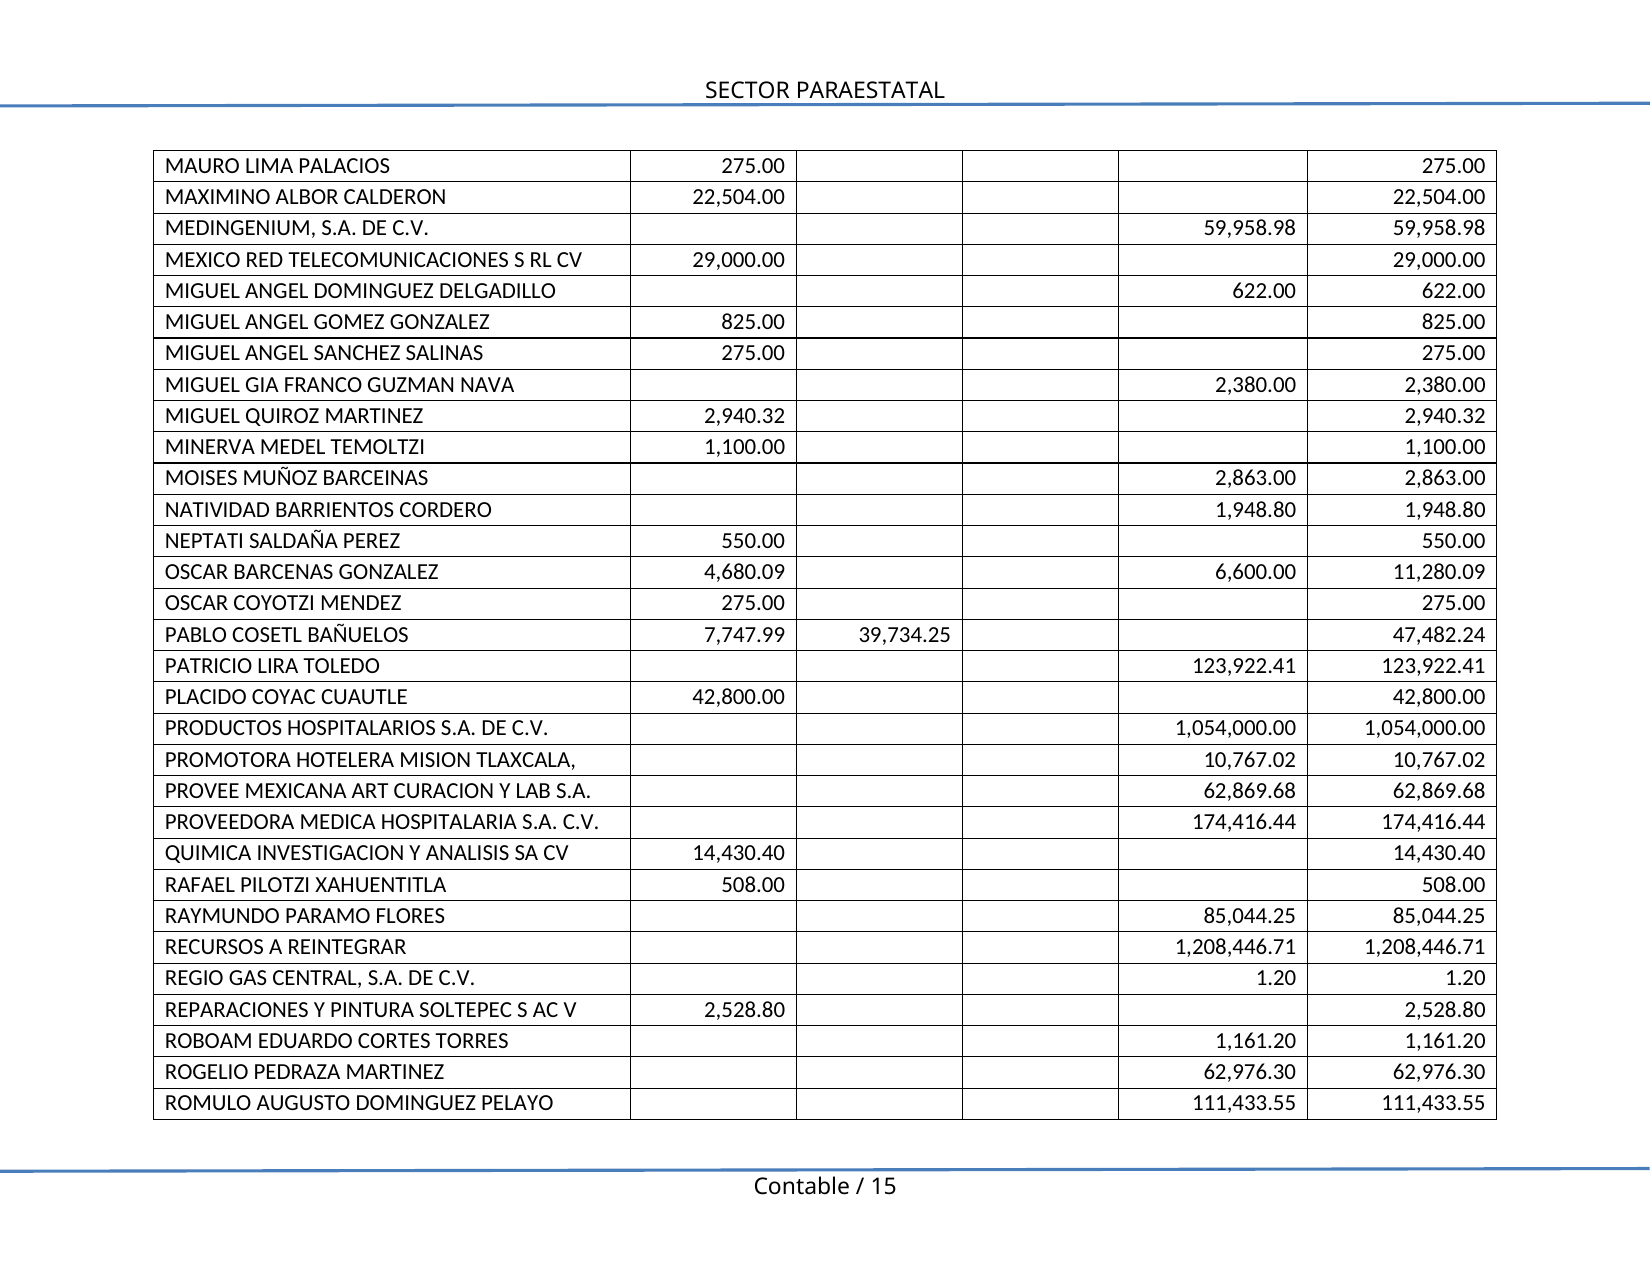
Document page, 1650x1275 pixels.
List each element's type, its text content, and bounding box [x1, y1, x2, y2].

table_cell [631, 1089, 796, 1119]
table_cell 47,482.24 [1308, 620, 1496, 650]
table_cell [963, 714, 1118, 744]
table_cell [963, 1057, 1118, 1087]
table_cell MIGUEL GIA FRANCO GUZMAN NAVA [154, 370, 630, 400]
table_cell 85,044.25 [1119, 901, 1307, 931]
table_cell [1119, 526, 1307, 556]
table_cell [797, 995, 962, 1025]
table_cell [1119, 182, 1307, 212]
table_cell 39,734.25 [797, 620, 962, 650]
table_cell [797, 714, 962, 744]
table_cell 2,863.00 [1308, 464, 1496, 494]
table_cell PRODUCTOS HOSPITALARIOS S.A. DE C.V. [154, 714, 630, 744]
table_cell [963, 245, 1118, 275]
table_cell 550.00 [631, 526, 796, 556]
table_cell [1119, 870, 1307, 900]
table_cell [631, 714, 796, 744]
table_cell 1.20 [1119, 964, 1307, 994]
table_cell PROVEE MEXICANA ART CURACION Y LAB S.A. [154, 776, 630, 806]
table_cell [631, 745, 796, 775]
table_cell [963, 651, 1118, 681]
table_cell [963, 1026, 1118, 1056]
table_cell [963, 214, 1118, 244]
table_cell REGIO GAS CENTRAL, S.A. DE C.V. [154, 964, 630, 994]
table_cell [797, 245, 962, 275]
table_cell PATRICIO LIRA TOLEDO [154, 651, 630, 681]
table_cell MIGUEL ANGEL SANCHEZ SALINAS [154, 339, 630, 369]
table_cell [631, 214, 796, 244]
table_cell [963, 307, 1118, 337]
table_cell MAXIMINO ALBOR CALDERON [154, 182, 630, 212]
table_cell [797, 307, 962, 337]
table_cell [963, 557, 1118, 587]
table_cell 29,000.00 [631, 245, 796, 275]
table_cell [797, 214, 962, 244]
table_cell OSCAR BARCENAS GONZALEZ [154, 557, 630, 587]
table_cell 275.00 [631, 339, 796, 369]
table_cell [797, 151, 962, 181]
table_cell [797, 870, 962, 900]
table_cell [1119, 432, 1307, 462]
table_cell 1.20 [1308, 964, 1496, 994]
table_cell [1119, 339, 1307, 369]
table_cell 11,280.09 [1308, 557, 1496, 587]
table_cell [963, 495, 1118, 525]
table_cell 508.00 [631, 870, 796, 900]
table_cell 29,000.00 [1308, 245, 1496, 275]
table_cell 1,054,000.00 [1119, 714, 1307, 744]
table_cell [797, 839, 962, 869]
table_cell 42,800.00 [1308, 682, 1496, 712]
table_cell 62,869.68 [1119, 776, 1307, 806]
table_cell [963, 526, 1118, 556]
table_cell [963, 745, 1118, 775]
table_cell [797, 432, 962, 462]
table_cell [963, 401, 1118, 431]
table_cell 275.00 [631, 151, 796, 181]
table_cell [631, 464, 796, 494]
table_cell RAFAEL PILOTZI XAHUENTITLA [154, 870, 630, 900]
table_cell [963, 620, 1118, 650]
table_cell [797, 339, 962, 369]
table_cell [1119, 245, 1307, 275]
table_cell [797, 589, 962, 619]
table_cell 825.00 [631, 307, 796, 337]
table_cell 123,922.41 [1119, 651, 1307, 681]
table_cell [631, 1026, 796, 1056]
table_cell [963, 151, 1118, 181]
table_cell 1,161.20 [1308, 1026, 1496, 1056]
table_cell 275.00 [1308, 151, 1496, 181]
table_cell [1119, 401, 1307, 431]
table_cell 2,940.32 [1308, 401, 1496, 431]
table_cell [631, 276, 796, 306]
table_cell QUIMICA INVESTIGACION Y ANALISIS SA CV [154, 839, 630, 869]
table_cell 622.00 [1308, 276, 1496, 306]
table_cell 6,600.00 [1119, 557, 1307, 587]
table_cell 1,948.80 [1308, 495, 1496, 525]
table_cell 1,161.20 [1119, 1026, 1307, 1056]
table_cell 123,922.41 [1308, 651, 1496, 681]
table_cell [797, 932, 962, 962]
table_cell 1,208,446.71 [1308, 932, 1496, 962]
table_cell 111,433.55 [1308, 1089, 1496, 1119]
table_cell 42,800.00 [631, 682, 796, 712]
table_cell [631, 776, 796, 806]
table_cell [631, 370, 796, 400]
table_cell ROMULO AUGUSTO DOMINGUEZ PELAYO [154, 1089, 630, 1119]
table_cell MIGUEL QUIROZ MARTINEZ [154, 401, 630, 431]
table_cell 4,680.09 [631, 557, 796, 587]
table_cell [797, 276, 962, 306]
table_cell 1,100.00 [1308, 432, 1496, 462]
table_cell 2,863.00 [1119, 464, 1307, 494]
table_cell ROGELIO PEDRAZA MARTINEZ [154, 1057, 630, 1087]
table_cell [631, 495, 796, 525]
table_cell [963, 776, 1118, 806]
table_cell MIGUEL ANGEL DOMINGUEZ DELGADILLO [154, 276, 630, 306]
table_cell [797, 745, 962, 775]
table_cell MIGUEL ANGEL GOMEZ GONZALEZ [154, 307, 630, 337]
table_cell [963, 807, 1118, 837]
table_cell [631, 964, 796, 994]
table_cell [797, 182, 962, 212]
table_cell 62,976.30 [1308, 1057, 1496, 1087]
table_cell 59,958.98 [1308, 214, 1496, 244]
table_cell [797, 1026, 962, 1056]
table_cell [963, 839, 1118, 869]
table_cell 1,100.00 [631, 432, 796, 462]
table_cell MEDINGENIUM, S.A. DE C.V. [154, 214, 630, 244]
table_cell NATIVIDAD BARRIENTOS CORDERO [154, 495, 630, 525]
table_cell [963, 995, 1118, 1025]
table_cell [1119, 589, 1307, 619]
table_cell 550.00 [1308, 526, 1496, 556]
table_cell [631, 901, 796, 931]
table_cell 7,747.99 [631, 620, 796, 650]
table_cell 2,940.32 [631, 401, 796, 431]
table_cell MINERVA MEDEL TEMOLTZI [154, 432, 630, 462]
table_cell [963, 182, 1118, 212]
table_cell MOISES MUÑOZ BARCEINAS [154, 464, 630, 494]
table_cell [963, 370, 1118, 400]
table_cell 2,380.00 [1119, 370, 1307, 400]
table_cell REPARACIONES Y PINTURA SOLTEPEC S AC V [154, 995, 630, 1025]
table_cell [797, 682, 962, 712]
table_cell [963, 682, 1118, 712]
table_cell [1119, 620, 1307, 650]
table_cell [631, 651, 796, 681]
table_cell [1119, 839, 1307, 869]
table_cell [1119, 151, 1307, 181]
table_cell [963, 464, 1118, 494]
table_cell 22,504.00 [1308, 182, 1496, 212]
table_cell [963, 964, 1118, 994]
table_cell MAURO LIMA PALACIOS [154, 151, 630, 181]
table_cell [631, 1057, 796, 1087]
table_cell [1119, 307, 1307, 337]
table_cell 10,767.02 [1119, 745, 1307, 775]
table_cell [797, 964, 962, 994]
table_cell 1,948.80 [1119, 495, 1307, 525]
table_cell 10,767.02 [1308, 745, 1496, 775]
table_cell 2,380.00 [1308, 370, 1496, 400]
table_cell RECURSOS A REINTEGRAR [154, 932, 630, 962]
table_cell 85,044.25 [1308, 901, 1496, 931]
table_cell 2,528.80 [631, 995, 796, 1025]
table_cell [963, 276, 1118, 306]
table_cell 1,054,000.00 [1308, 714, 1496, 744]
table_cell [797, 1057, 962, 1087]
table_cell MEXICO RED TELECOMUNICACIONES S RL CV [154, 245, 630, 275]
table_cell PROMOTORA HOTELERA MISION TLAXCALA, [154, 745, 630, 775]
table_cell [797, 1089, 962, 1119]
table_cell 174,416.44 [1119, 807, 1307, 837]
table_cell 275.00 [1308, 589, 1496, 619]
table_cell PROVEEDORA MEDICA HOSPITALARIA S.A. C.V. [154, 807, 630, 837]
table_cell [631, 807, 796, 837]
table_cell 174,416.44 [1308, 807, 1496, 837]
table_cell 14,430.40 [631, 839, 796, 869]
table_cell 825.00 [1308, 307, 1496, 337]
table_cell [963, 432, 1118, 462]
table_cell [963, 870, 1118, 900]
table_cell [797, 370, 962, 400]
table_cell [963, 932, 1118, 962]
table_cell [963, 589, 1118, 619]
table_cell 622.00 [1119, 276, 1307, 306]
table_cell [797, 776, 962, 806]
table_cell 2,528.80 [1308, 995, 1496, 1025]
table_cell OSCAR COYOTZI MENDEZ [154, 589, 630, 619]
table_cell [631, 932, 796, 962]
table_cell 508.00 [1308, 870, 1496, 900]
table_cell 275.00 [1308, 339, 1496, 369]
table_cell 59,958.98 [1119, 214, 1307, 244]
table_cell 1,208,446.71 [1119, 932, 1307, 962]
table_cell 111,433.55 [1119, 1089, 1307, 1119]
table_cell [797, 901, 962, 931]
table_cell PABLO COSETL BAÑUELOS [154, 620, 630, 650]
table_cell [1119, 682, 1307, 712]
table_cell 62,869.68 [1308, 776, 1496, 806]
table_cell [797, 495, 962, 525]
table_cell [1119, 995, 1307, 1025]
table_cell 275.00 [631, 589, 796, 619]
table_cell PLACIDO COYAC CUAUTLE [154, 682, 630, 712]
table_cell ROBOAM EDUARDO CORTES TORRES [154, 1026, 630, 1056]
table_cell [797, 401, 962, 431]
table_cell NEPTATI SALDAÑA PEREZ [154, 526, 630, 556]
table_cell 62,976.30 [1119, 1057, 1307, 1087]
table_cell RAYMUNDO PARAMO FLORES [154, 901, 630, 931]
table_cell [797, 526, 962, 556]
table_cell [963, 339, 1118, 369]
table_cell 14,430.40 [1308, 839, 1496, 869]
table_cell [797, 651, 962, 681]
table_cell [797, 557, 962, 587]
table_cell 22,504.00 [631, 182, 796, 212]
table_cell [797, 464, 962, 494]
table_cell [963, 901, 1118, 931]
table_cell [963, 1089, 1118, 1119]
table_cell [797, 807, 962, 837]
